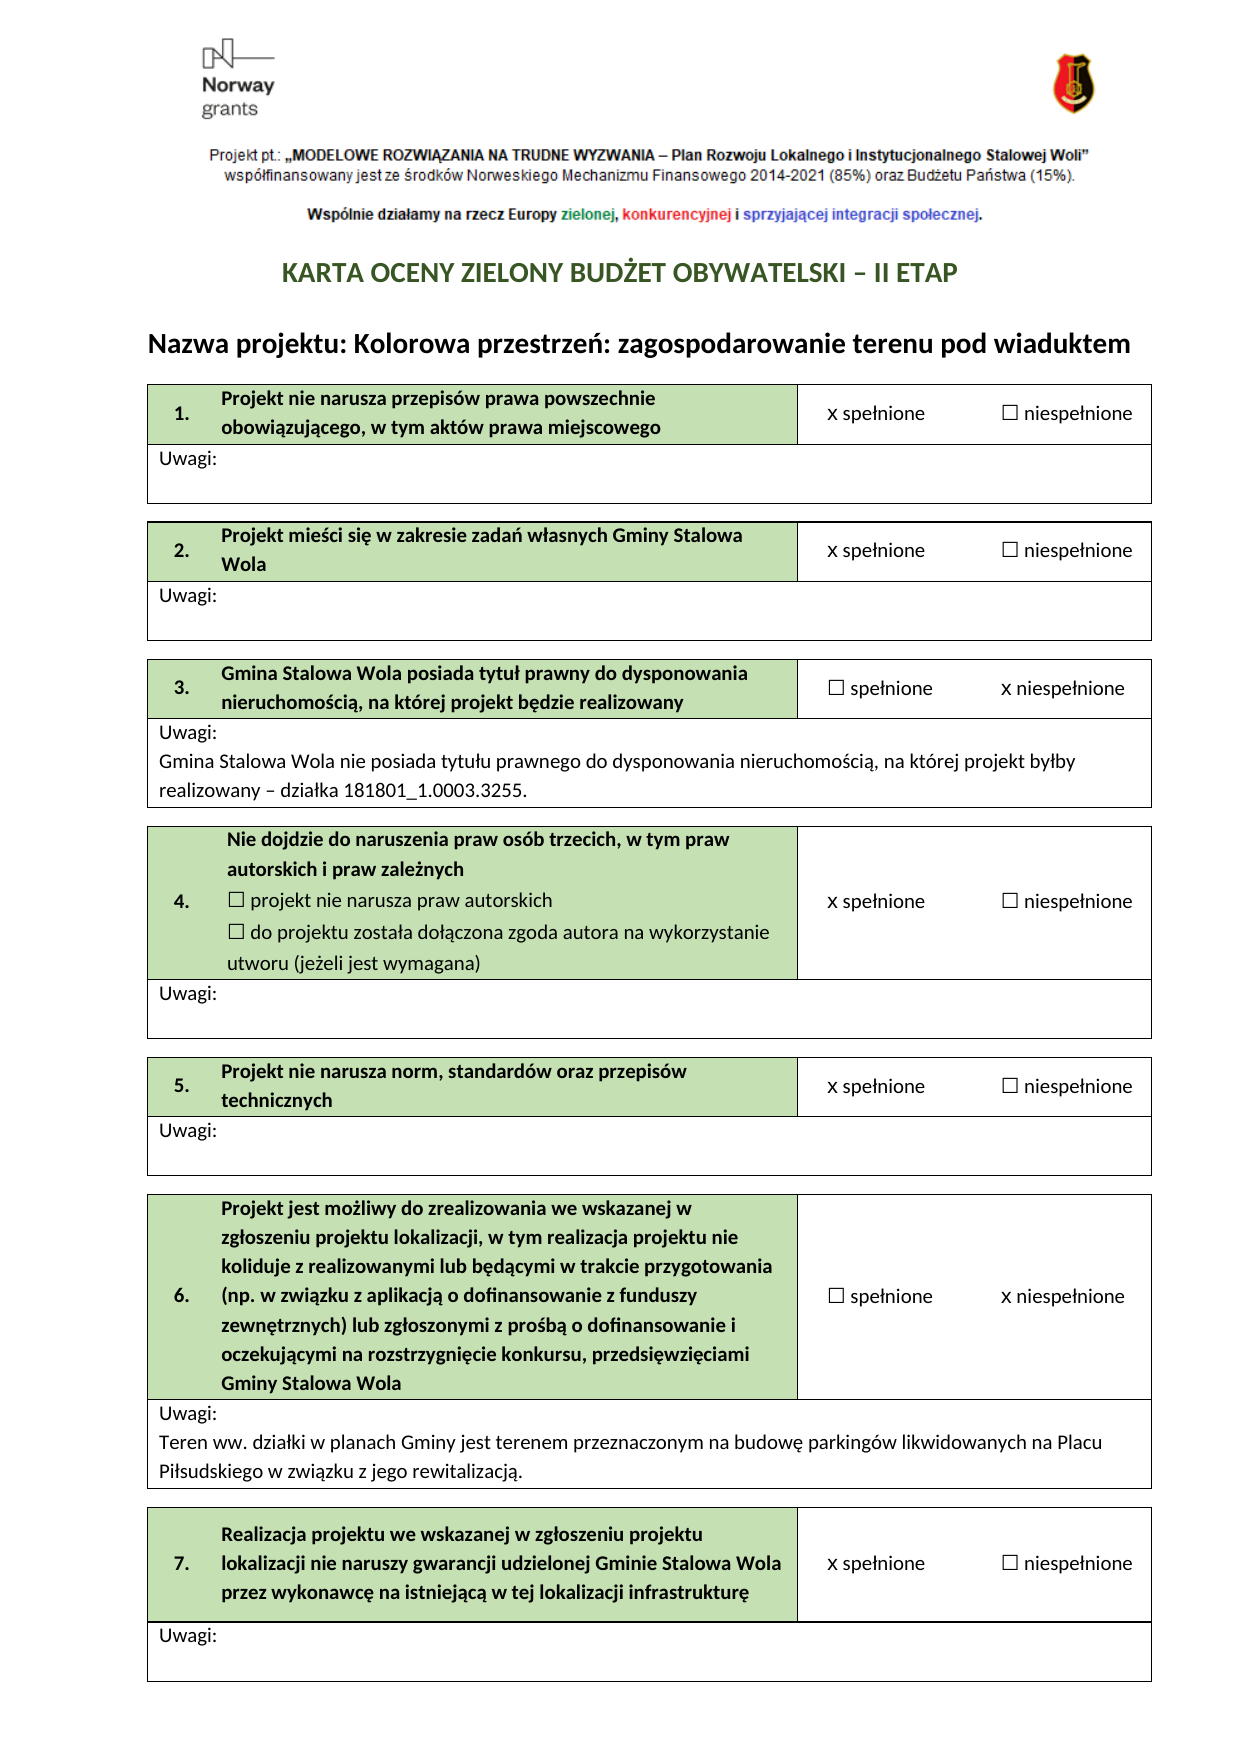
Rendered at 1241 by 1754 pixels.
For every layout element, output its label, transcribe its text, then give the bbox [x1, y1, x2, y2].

table_header ☐ niespełnione [989, 1508, 1151, 1621]
table_header ☐ niespełnione [989, 827, 1151, 979]
table_header x niespełnione [989, 1195, 1151, 1399]
table_header Projekt mieści się w zakresie zadań własnych Gminy Stalowa Wola [216, 523, 797, 581]
picture [177, 21, 1117, 240]
table_header Gmina Stalowa Wola posiada tytuł prawny do dysponowania nieruchomością, na której projekt będzie realizowany [216, 660, 797, 718]
table_header Nie dojdzie do naruszenia praw osób trzecich, w tym praw autorskich i praw zależnych ☐ projekt nie narusza praw autorskich ☐ do projektu została dołączona zgoda autora na wykorzystanie utworu (jeżeli jest wymagana) [216, 827, 797, 979]
table_header x spełnione [798, 1508, 989, 1621]
table_header ☐ niespełnione [989, 1058, 1151, 1116]
table_header 4. [148, 827, 216, 979]
table_header x spełnione [798, 827, 989, 979]
table_cell Uwagi: [148, 980, 1151, 1038]
table_header Realizacja projektu we wskazanej w zgłoszeniu projektu lokalizacji nie naruszy gwarancji udzielonej Gminie Stalowa Wola przez wykonawcę na istniejącą w tej lokalizacji infrastrukturę [216, 1508, 797, 1621]
table_header x spełnione [798, 1058, 989, 1116]
table_header x spełnione [798, 385, 989, 444]
table_cell Uwagi: [148, 445, 1151, 503]
table_cell Uwagi: [148, 582, 1151, 640]
table_header x spełnione [798, 523, 989, 581]
table_cell Uwagi: Teren ww. działki w planach Gminy jest terenem przeznaczonym na budowę parkingów likwidowanych na Placu Piłsudskiego w związku z jego rewitalizacją. [148, 1400, 1151, 1488]
table_header Projekt jest możliwy do zrealizowania we wskazanej w zgłoszeniu projektu lokalizacji, w tym realizacja projektu nie koliduje z realizowanymi lub będącymi w trakcie przygotowania (np. w związku z aplikacją o dofinansowanie z funduszy zewnętrznych) lub zgłoszonymi z prośbą o dofinansowanie i oczekującymi na rozstrzygnięcie konkursu, przedsięwzięciami Gminy Stalowa Wola [216, 1195, 797, 1399]
table_header ☐ spełnione [798, 1195, 989, 1399]
table_header ☐ niespełnione [989, 523, 1151, 581]
table_header 7. [148, 1508, 216, 1621]
table_header 6. [148, 1195, 216, 1399]
table_header 3. [148, 660, 216, 718]
table_header ☐ niespełnione [989, 385, 1151, 444]
table_header 1. [148, 385, 216, 444]
subtitle Nazwa projektu: Kolorowa przestrzeń: zagospodarowanie terenu pod wiaduktem [148, 325, 1137, 361]
table_header Projekt nie narusza norm, standardów oraz przepisów technicznych [216, 1058, 797, 1116]
table_header ☐ spełnione [798, 660, 989, 718]
table_header Projekt nie narusza przepisów prawa powszechnie obowiązującego, w tym aktów prawa miejscowego [216, 385, 797, 444]
table_header x niespełnione [989, 660, 1151, 718]
table_cell Uwagi: [148, 1623, 1151, 1681]
table_header 2. [148, 523, 216, 581]
table_cell Uwagi: [148, 1117, 1151, 1175]
table_cell Uwagi: Gmina Stalowa Wola nie posiada tytułu prawnego do dysponowania nieruchomością, na której projekt byłby realizowany – działka 181801_1.0003.3255. [148, 719, 1151, 807]
table_header 5. [148, 1058, 216, 1116]
subtitle KARTA OCENY ZIELONY BUDŻET OBYWATELSKI – II ETAP [148, 148, 1092, 290]
